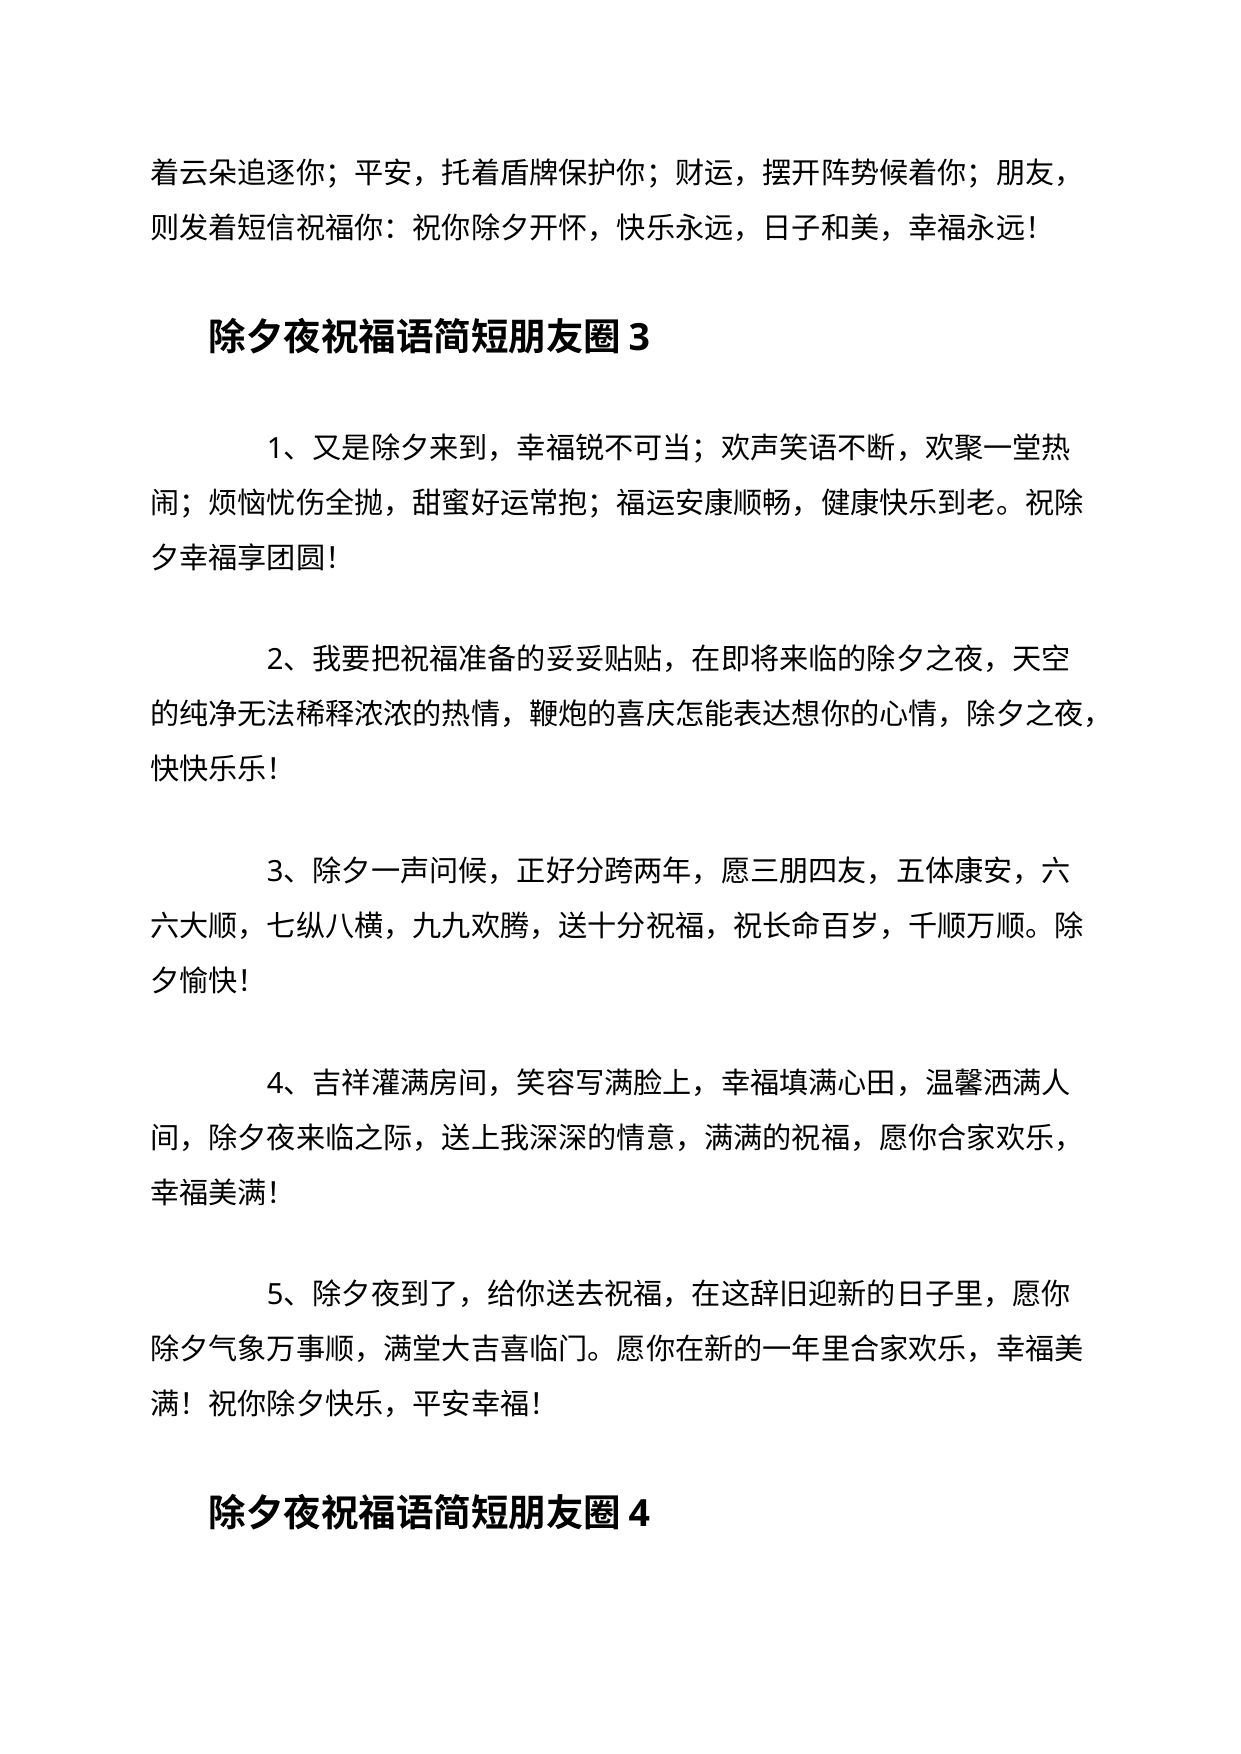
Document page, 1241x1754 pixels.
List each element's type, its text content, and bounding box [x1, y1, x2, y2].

text 1、又是除夕来到，幸福锐不可当；欢声笑语不断，欢聚一堂热闹；烦恼忧伤全抛，甜蜜好运常抱；福运安康顺畅，健康快乐到老。祝除夕幸福享团圆！ [150, 424, 1090, 576]
text 5、除夕夜到了，给你送去祝福，在这辞旧迎新的日子里，愿你除夕气象万事顺，满堂大吉喜临门。愿你在新的一年里合家欢乐，幸福美满！祝你除夕快乐，平安幸福！ [150, 1271, 1090, 1423]
text 除夕夜祝福语简短朋友圈3 [150, 307, 1090, 361]
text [150, 150, 1090, 247]
text 4、吉祥灌满房间，笑容写满脸上，幸福填满心田，温馨洒满人间，除夕夜来临之际，送上我深深的情意，满满的祝福，愿你合家欢乐，幸福美满！ [150, 1059, 1090, 1211]
text 除夕夜祝福语简短朋友圈4 [150, 1483, 1090, 1537]
text 2、我要把祝福准备的妥妥贴贴，在即将来临的除夕之夜，天空的纯净无法稀释浓浓的热情，鞭炮的喜庆怎能表达想你的心情，除夕之夜，快快乐乐！ [150, 636, 1090, 788]
text 3、除夕一声问候，正好分跨两年，愿三朋四友，五体康安，六六大顺，七纵八横，九九欢腾，送十分祝福，祝长命百岁，千顺万顺。除夕愉快！ [150, 848, 1090, 1000]
